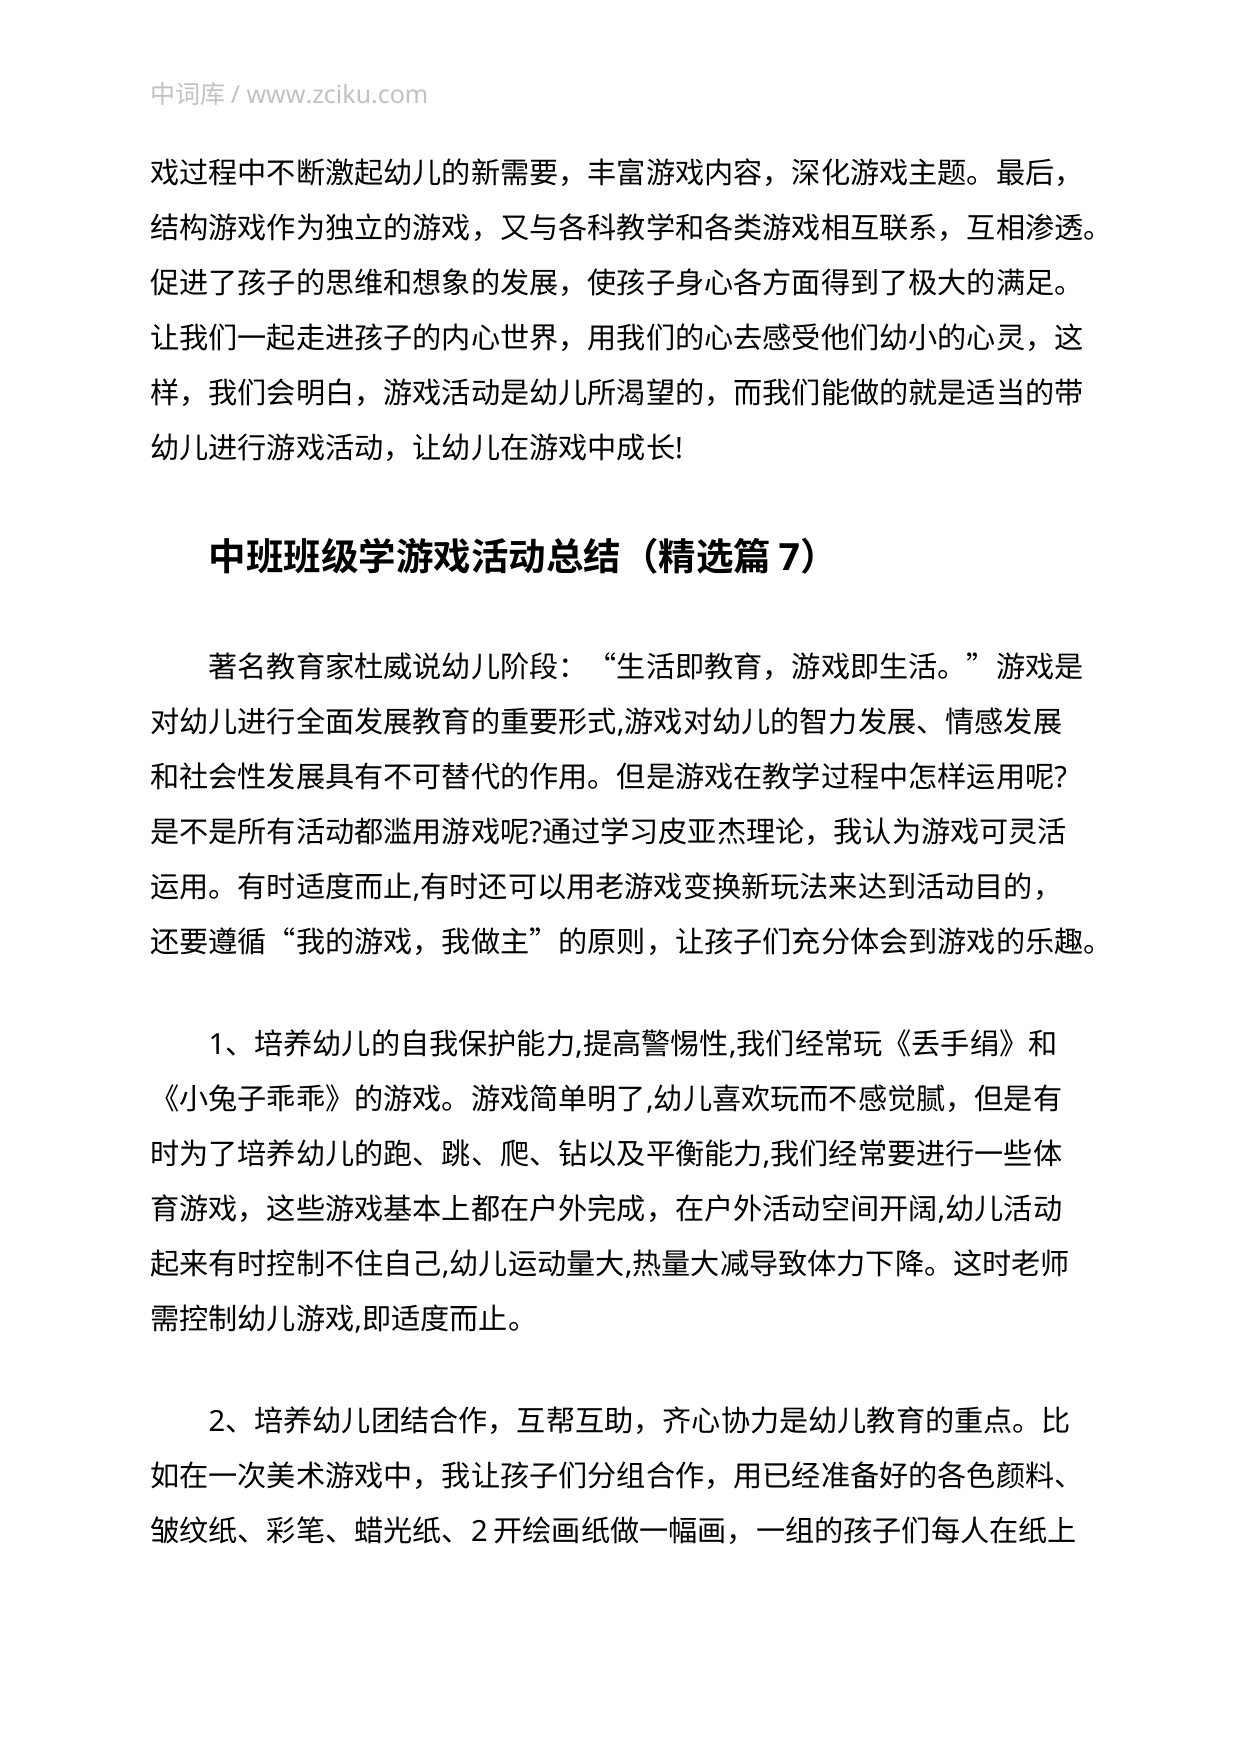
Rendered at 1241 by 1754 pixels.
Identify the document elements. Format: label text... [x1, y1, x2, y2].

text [150, 1398, 1090, 1550]
text 1、培养幼儿的自我保护能力,提高警惕性,我们经常玩《丢手绢》和《小兔子乖乖》的游戏。游戏简单明了,幼儿喜欢玩而不感觉腻，但是有时为了培养幼儿的跑、跳、爬、钻以及平衡能力,我们经常要进行一些体育游戏，这些游戏基本上都在户外完成，在户外活动空间开阔,幼儿活动起来有时控制不住自己,幼儿运动量大,热量大减导致体力下降。这时老师需控制幼儿游戏,即适度而止。 [150, 1021, 1090, 1338]
text 中班班级学游戏活动总结（精选篇7） [150, 526, 1090, 581]
text 著名教育家杜威说幼儿阶段：“生活即教育，游戏即生活。”游戏是对幼儿进行全面发展教育的重要形式,游戏对幼儿的智力发展、情感发展和社会性发展具有不可替代的作用。但是游戏在教学过程中怎样运用呢?是不是所有活动都滥用游戏呢?通过学习皮亚杰理论，我认为游戏可灵活运用。有时适度而止,有时还可以用老游戏变换新玩法来达到活动目的，还要遵循“我的游戏，我做主”的原则，让孩子们充分体会到游戏的乐趣。 [150, 644, 1090, 961]
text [150, 150, 1090, 467]
